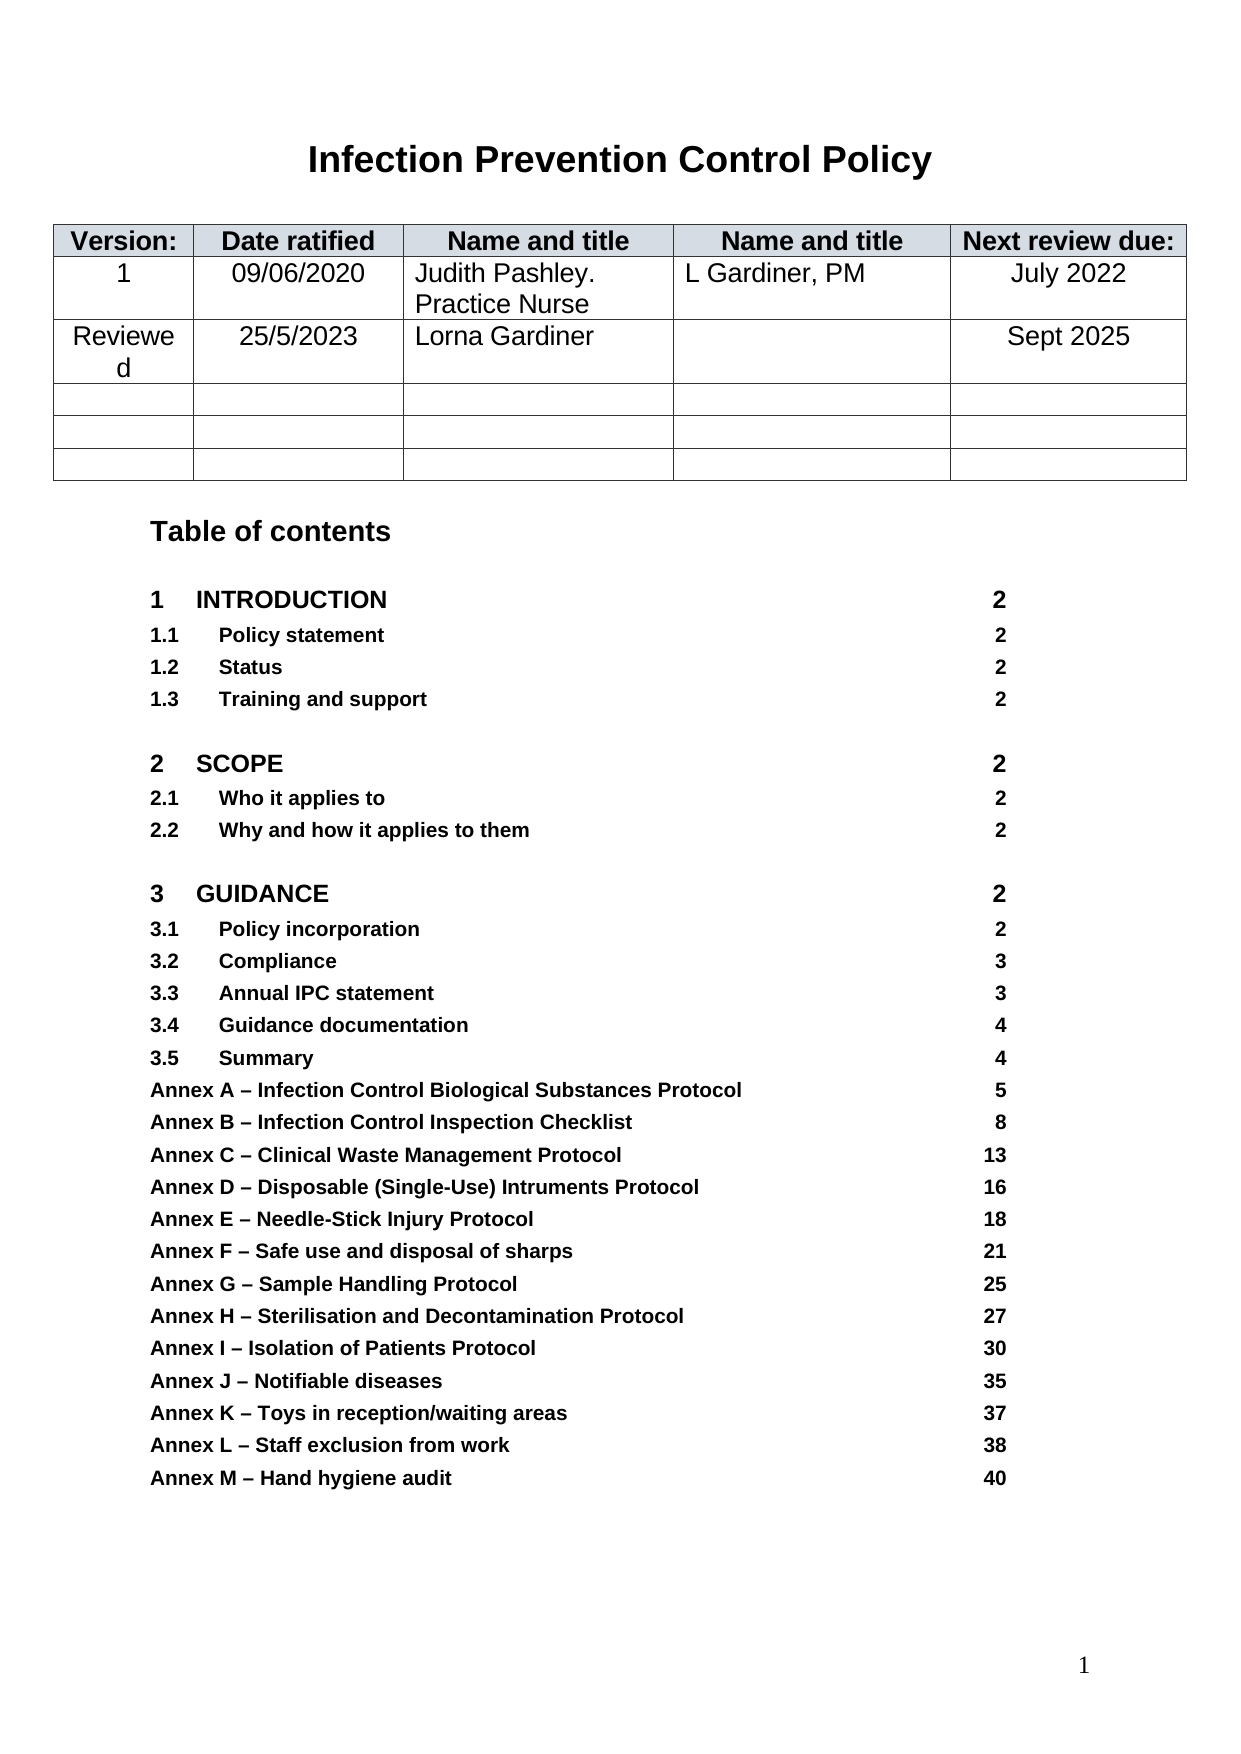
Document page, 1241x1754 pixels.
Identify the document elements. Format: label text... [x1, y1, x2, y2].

table_cell 09/06/2020 [194, 257, 403, 319]
text Annex G – Sample Handling Protocol 25 [150, 1272, 1090, 1296]
text Annex C – Clinical Waste Management Protocol 13 [150, 1142, 1090, 1166]
table_cell [54, 384, 193, 415]
table_cell Sept 2025 [951, 320, 1186, 383]
text 1.2 Status 2 [150, 655, 1090, 679]
table_cell L Gardiner, PM [674, 257, 950, 319]
text Annex L – Staff exclusion from work 38 [150, 1433, 1090, 1457]
text Annex I – Isolation of Patients Protocol 30 [150, 1336, 1090, 1360]
text Annex D – Disposable (Single-Use) Intruments Protocol 16 [150, 1175, 1090, 1199]
text 3.2 Compliance 3 [150, 949, 1090, 973]
text Annex B – Infection Control Inspection Checklist 8 [150, 1110, 1090, 1134]
text 3 Guidance 2 [150, 879, 1090, 908]
text Annex F – Safe use and disposal of sharps 21 [150, 1239, 1090, 1263]
table_cell [404, 384, 673, 415]
text 3.3 Annual IPC statement 3 [150, 981, 1090, 1005]
text Annex J – Notifiable diseases 35 [150, 1368, 1090, 1392]
table_cell [194, 449, 403, 480]
text 1.3 Training and support 2 [150, 687, 1090, 711]
table_header Next review due: [951, 225, 1186, 256]
text 3.1 Policy incorporation 2 [150, 916, 1090, 940]
text 2.2 Why and how it applies to them 2 [150, 818, 1090, 842]
table_cell [54, 449, 193, 480]
table_cell [404, 449, 673, 480]
table_cell Judith Pashley. Practice Nurse [404, 257, 673, 319]
table_cell [194, 416, 403, 447]
table_cell [674, 416, 950, 447]
text Annex M – Hand hygiene audit 40 [150, 1465, 1090, 1489]
table_cell 25/5/2023 [194, 320, 403, 383]
table_cell 1 [54, 257, 193, 319]
table_cell [674, 449, 950, 480]
table_cell Reviewed [54, 320, 193, 383]
table_cell [674, 320, 950, 383]
text 3.5 Summary 4 [150, 1046, 1090, 1069]
text 2 Scope 2 [150, 748, 1090, 777]
text Infection Prevention Control Policy [150, 137, 1090, 180]
text 1 Introduction 2 [150, 585, 1090, 614]
table_header Version: [54, 225, 193, 256]
table_cell July 2022 [951, 257, 1186, 319]
table_cell [54, 416, 193, 447]
text Annex K – Toys in reception/waiting areas 37 [150, 1401, 1090, 1425]
text Annex E – Needle-Stick Injury Protocol 18 [150, 1207, 1090, 1231]
table_cell [951, 449, 1186, 480]
table_cell Lorna Gardiner [404, 320, 673, 383]
table_header Date ratified [194, 225, 403, 256]
text Annex A – Infection Control Biological Substances Protocol 5 [150, 1078, 1090, 1102]
table_header Name and title [674, 225, 950, 256]
text 1.1 Policy statement 2 [150, 622, 1090, 646]
table_cell [674, 384, 950, 415]
text 2.1 Who it applies to 2 [150, 786, 1090, 809]
table_cell [404, 416, 673, 447]
table_cell [951, 416, 1186, 447]
table_cell [951, 384, 1186, 415]
text Annex H – Sterilisation and Decontamination Protocol 27 [150, 1304, 1090, 1328]
text 3.4 Guidance documentation 4 [150, 1013, 1090, 1037]
text Table of contents [150, 514, 1090, 548]
table_header Name and title [404, 225, 673, 256]
table_cell [194, 384, 403, 415]
